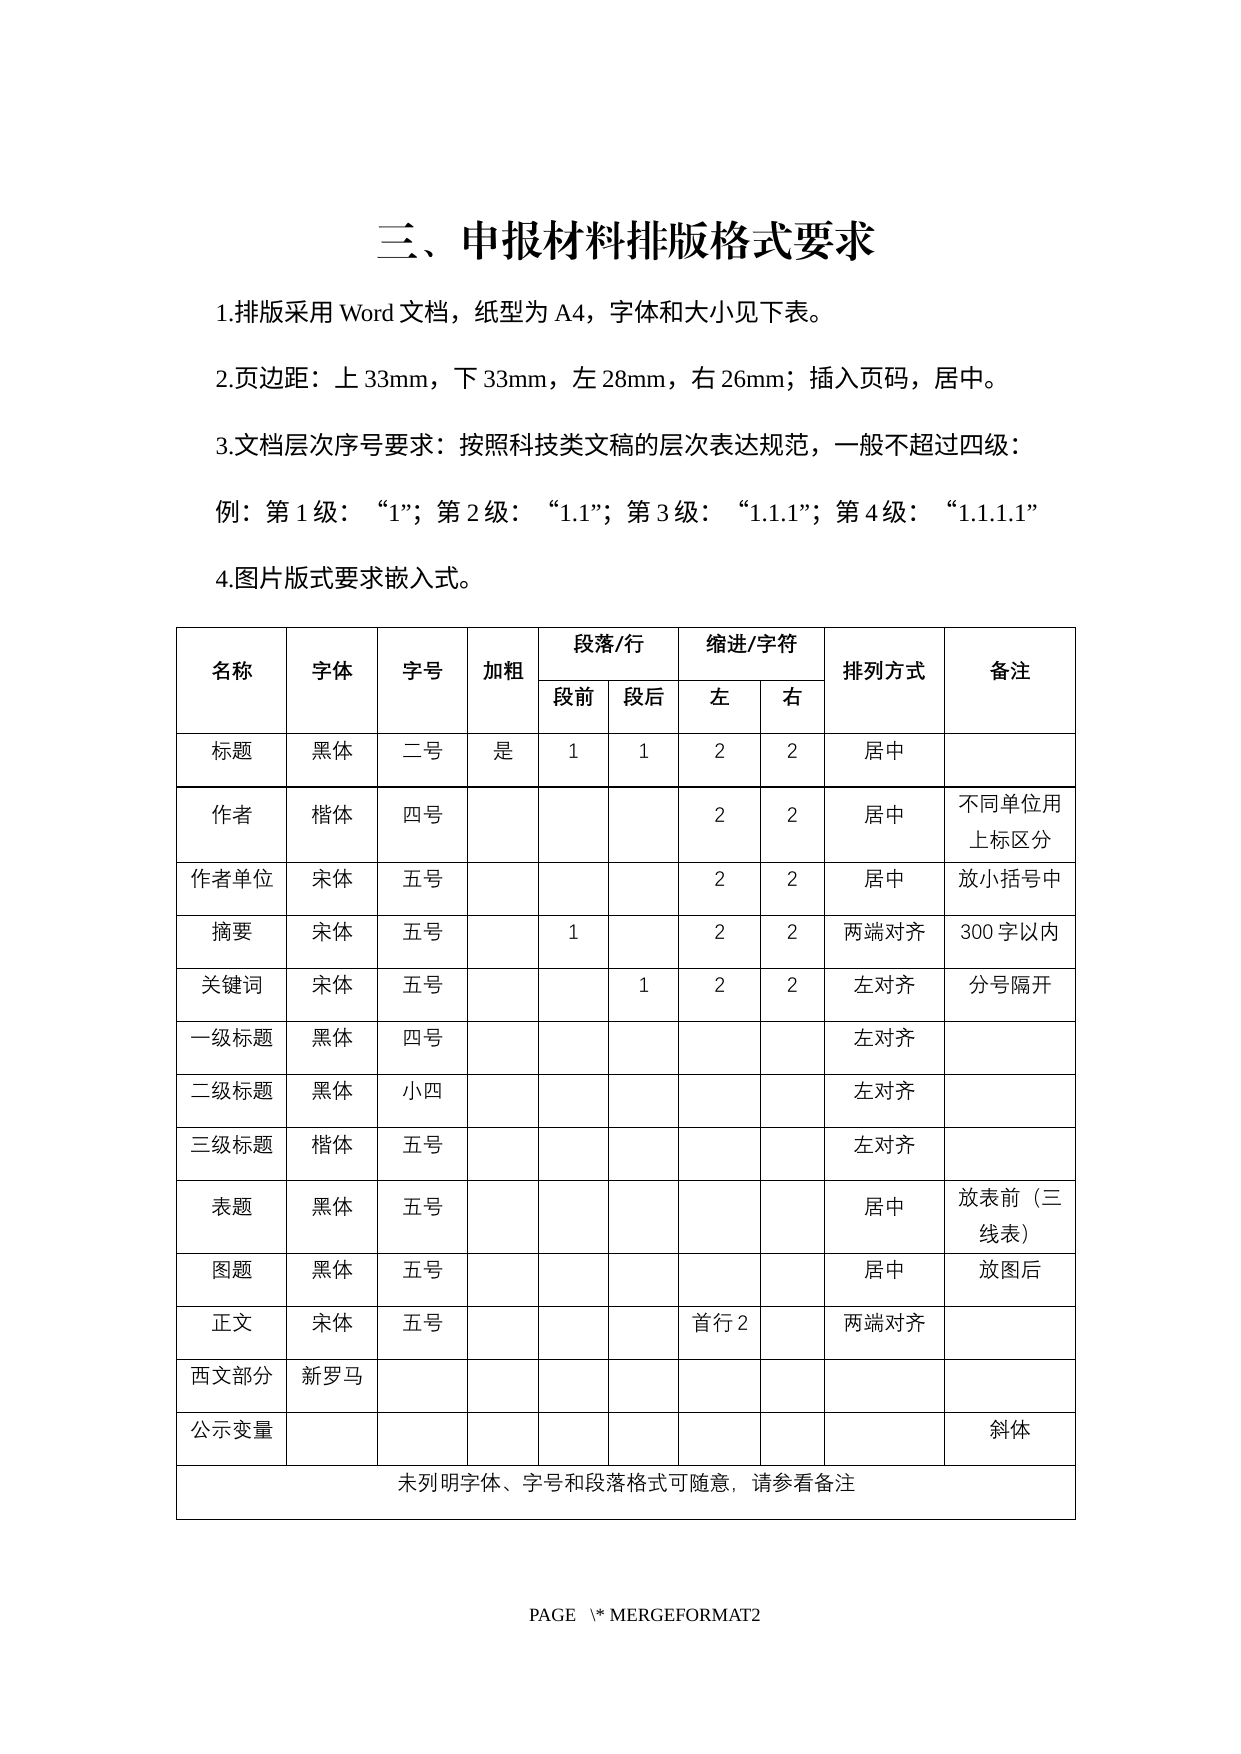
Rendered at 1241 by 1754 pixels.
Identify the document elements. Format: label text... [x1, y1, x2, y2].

table_cell 关键词 [177, 969, 286, 1021]
table_cell [609, 1075, 678, 1127]
table_cell 二级标题 [177, 1075, 286, 1127]
table_cell 五号 [378, 1128, 467, 1180]
table_cell [679, 1128, 760, 1180]
table_cell 两端对齐 [825, 916, 944, 968]
table_cell [761, 1360, 824, 1412]
table_cell 一级标题 [177, 1022, 286, 1074]
table_header 字号 [378, 628, 467, 733]
table_cell 宋体 [287, 969, 377, 1021]
table_cell [679, 1254, 760, 1306]
text 2.页边距：上33mm，下33mm，左28mm，右26mm；插入页码，居中。 [165, 344, 1087, 410]
table_cell [468, 863, 538, 915]
table_cell [468, 1128, 538, 1180]
table_cell 2 [761, 863, 824, 915]
table_cell 标题 [177, 734, 286, 786]
table_cell 1 [539, 734, 608, 786]
table_cell [539, 1022, 608, 1074]
table_cell [679, 1181, 760, 1253]
table_cell 五号 [378, 1307, 467, 1359]
table_cell 新罗马 [287, 1360, 377, 1412]
table_cell [679, 1022, 760, 1074]
table_cell [679, 1360, 760, 1412]
table_cell 二号 [378, 734, 467, 786]
table_cell 右 [761, 681, 824, 733]
table_cell 2 [761, 916, 824, 968]
table_cell [761, 1022, 824, 1074]
table_cell [539, 1254, 608, 1306]
table_cell 2 [679, 969, 760, 1021]
table_cell 表题 [177, 1181, 286, 1253]
text 3.文档层次序号要求：按照科技类文稿的层次表达规范，一般不超过四级： [165, 410, 1087, 477]
table_cell 1 [539, 916, 608, 968]
table_cell 五号 [378, 1181, 467, 1253]
table_cell [539, 1360, 608, 1412]
table_cell [468, 788, 538, 862]
table_cell 宋体 [287, 863, 377, 915]
table_cell 放图后 [945, 1254, 1075, 1306]
table_cell [609, 788, 678, 862]
table_cell [609, 1128, 678, 1180]
table_cell 宋体 [287, 916, 377, 968]
table_cell 1 [609, 734, 678, 786]
table_cell 五号 [378, 1254, 467, 1306]
table_header 缩进/字符 [679, 628, 824, 680]
table_cell 楷体 [287, 1128, 377, 1180]
table_header 段落/行 [539, 628, 678, 680]
table_cell 四号 [378, 1022, 467, 1074]
table_cell [609, 1360, 678, 1412]
table_cell 黑体 [287, 1181, 377, 1253]
table_cell [609, 1307, 678, 1359]
table_cell [539, 863, 608, 915]
table_cell 居中 [825, 1181, 944, 1253]
table_cell [539, 1075, 608, 1127]
table_cell [609, 863, 678, 915]
table_header 名称 [177, 628, 286, 733]
table_cell 左对齐 [825, 1022, 944, 1074]
table_cell 作者 [177, 788, 286, 862]
table_cell [761, 1307, 824, 1359]
table_header 加粗 [468, 628, 538, 733]
table_cell [945, 1307, 1075, 1359]
table_cell [825, 1360, 944, 1412]
table_cell [539, 788, 608, 862]
table_cell 段前 [539, 681, 608, 733]
table_cell 小四 [378, 1075, 467, 1127]
table_cell 1 [609, 969, 678, 1021]
table_cell [468, 969, 538, 1021]
table_cell 分号隔开 [945, 969, 1075, 1021]
table_header 排列方式 [825, 628, 944, 733]
table_cell 2 [761, 788, 824, 862]
table_cell 左对齐 [825, 969, 944, 1021]
table_cell 五号 [378, 969, 467, 1021]
table_cell [539, 1181, 608, 1253]
text 例：第1级：“1”；第2级：“1.1”；第3级：“1.1.1”；第4级：“1.1.1.1” [165, 477, 1087, 544]
table_cell [378, 1413, 467, 1465]
table_cell 居中 [825, 1254, 944, 1306]
table_cell [539, 1307, 608, 1359]
table_cell 斜体 [945, 1413, 1075, 1465]
table_cell [825, 1413, 944, 1465]
table_cell [539, 1128, 608, 1180]
table_cell [539, 969, 608, 1021]
table_cell [609, 916, 678, 968]
table_cell 五号 [378, 863, 467, 915]
table_cell 不同单位用上标区分 [945, 788, 1075, 862]
table_cell 2 [679, 788, 760, 862]
table_cell 楷体 [287, 788, 377, 862]
table_cell 2 [679, 863, 760, 915]
table_cell 黑体 [287, 1022, 377, 1074]
table_cell 2 [679, 734, 760, 786]
table_cell [609, 1022, 678, 1074]
table_cell 黑体 [287, 1254, 377, 1306]
table_cell [945, 734, 1075, 786]
table_cell [468, 1360, 538, 1412]
table_cell 左对齐 [825, 1075, 944, 1127]
table_cell 三级标题 [177, 1128, 286, 1180]
table_cell [679, 1075, 760, 1127]
table_cell 宋体 [287, 1307, 377, 1359]
table_cell 2 [761, 734, 824, 786]
table_cell 正文 [177, 1307, 286, 1359]
title 三、申报材料排版格式要求 [165, 210, 1087, 277]
table_header 字体 [287, 628, 377, 733]
table_cell 段后 [609, 681, 678, 733]
table_cell 300字以内 [945, 916, 1075, 968]
table_cell [761, 1075, 824, 1127]
table_cell 作者单位 [177, 863, 286, 915]
table_cell 2 [761, 969, 824, 1021]
table_cell 居中 [825, 788, 944, 862]
table_cell [287, 1413, 377, 1465]
table_cell 黑体 [287, 734, 377, 786]
table_cell [468, 1413, 538, 1465]
table_cell [468, 1075, 538, 1127]
table_cell 放表前（三线表） [945, 1181, 1075, 1253]
table_header 备注 [945, 628, 1075, 733]
table_cell 2 [679, 916, 760, 968]
table_cell [609, 1181, 678, 1253]
table_cell 放小括号中 [945, 863, 1075, 915]
table_cell 两端对齐 [825, 1307, 944, 1359]
text 1.排版采用Word文档，纸型为A4，字体和大小见下表。 [165, 277, 1087, 344]
table_cell 五号 [378, 916, 467, 968]
table_cell [761, 1254, 824, 1306]
table_cell [761, 1181, 824, 1253]
table_cell [945, 1075, 1075, 1127]
table_cell 摘要 [177, 916, 286, 968]
table_cell [468, 1022, 538, 1074]
table_cell [945, 1128, 1075, 1180]
table_cell 四号 [378, 788, 467, 862]
table_cell [945, 1360, 1075, 1412]
table_cell [468, 916, 538, 968]
table_cell 左 [679, 681, 760, 733]
table_cell [679, 1413, 760, 1465]
table_cell [761, 1128, 824, 1180]
table_cell [609, 1254, 678, 1306]
table_cell 是 [468, 734, 538, 786]
table_cell 居中 [825, 863, 944, 915]
table_cell 公示变量 [177, 1413, 286, 1465]
table_cell 黑体 [287, 1075, 377, 1127]
table_cell 图题 [177, 1254, 286, 1306]
table_cell 左对齐 [825, 1128, 944, 1180]
text 4.图片版式要求嵌入式。 [165, 544, 1087, 610]
table_cell [468, 1254, 538, 1306]
table_cell 居中 [825, 734, 944, 786]
table_cell [609, 1413, 678, 1465]
table_cell [468, 1181, 538, 1253]
table_cell 首行2 [679, 1307, 760, 1359]
table_cell 西文部分 [177, 1360, 286, 1412]
table_cell [761, 1413, 824, 1465]
table_cell [945, 1022, 1075, 1074]
table_cell 未列明字体、字号和段落格式可随意，请参看备注 [177, 1466, 1075, 1518]
table_cell [378, 1360, 467, 1412]
table_cell [539, 1413, 608, 1465]
table_cell [468, 1307, 538, 1359]
